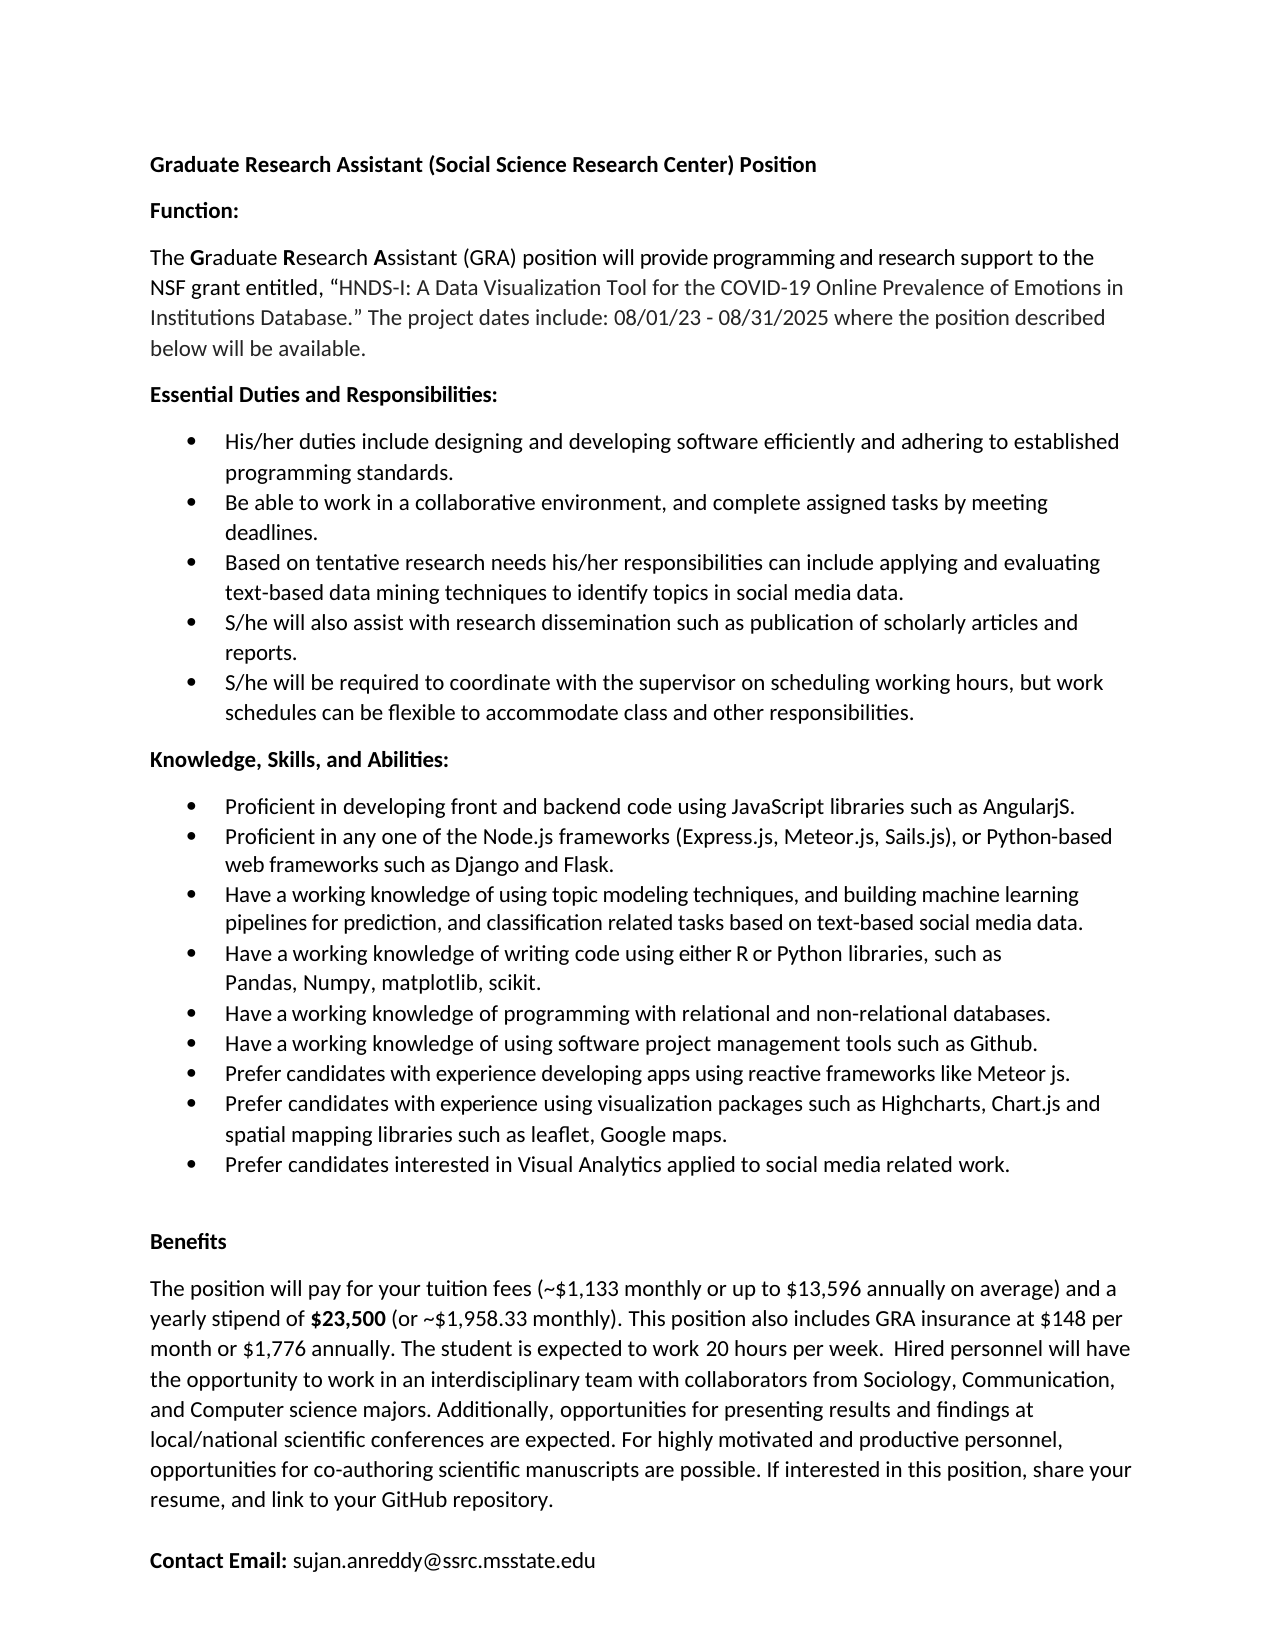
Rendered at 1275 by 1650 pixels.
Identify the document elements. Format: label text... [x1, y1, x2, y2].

text The Graduate Research Assistant (GRA) position will provide programming and research support to the NSF grant entitled, “HNDS-I: A Data Visualization Tool for the COVID-19 Online Prevalence of Emotions in Institutions Database.” The project dates include: 08/01/23 - 08/31/2025 where the position described below will be available. [150, 243, 1133, 362]
subtitle Graduate Research Assistant (Social Science Research Center) Position Function: [150, 150, 858, 224]
list Based on tentative research needs his/her responsibilities can include applying and evaluating text-based data mining techniques to identify topics in social media data. [187, 548, 1101, 606]
list Prefer candidates with experience using visualization packages such as Highcharts, Chart.js and spatial mapping libraries such as leaflet, Google maps. [187, 1089, 1101, 1148]
subtitle Essential Duties and Responsibilities: [150, 381, 1133, 409]
list Proficient in developing front and backend code using JavaScript libraries such as AngularjS. [187, 792, 1133, 820]
list Prefer candidates interested in Visual Analytics applied to social media related work. [187, 1150, 1133, 1178]
list S/he will be required to coordinate with the supervisor on scheduling working hours, but work schedules can be flexible to accommodate class and other responsibilities. [187, 668, 1103, 726]
list Have a working knowledge of using topic modeling techniques, and building machine learning pipelines for prediction, and classification related tasks based on text-based social media data. [187, 881, 1133, 937]
list Proficient in any one of the Node.js frameworks (Express.js, Meteor.js, Sails.js), or Python-based web frameworks such as Django and Flask. [187, 822, 1133, 878]
list Prefer candidates with experience developing apps using reactive frameworks like Meteor js. [187, 1059, 1133, 1087]
list Have a working knowledge of programming with relational and non-relational databases. [187, 999, 1133, 1027]
list Have a working knowledge of using software project management tools such as Github. [187, 1029, 1133, 1057]
list His/her duties include designing and developing software efficiently and adhering to established programming standards. [187, 427, 1121, 486]
subtitle Knowledge, Skills, and Abilities: [150, 745, 1133, 773]
list Be able to work in a collaborative environment, and complete assigned tasks by meeting deadlines. [187, 488, 1048, 546]
text The position will pay for your tuition fees (~$1,133 monthly or up to $13,596 annually on average) and a yearly stipend of $23,500 (or ~$1,958.33 monthly). This position also includes GRA insurance at $148 per month or $1,776 annually. The student is expected to work 20 hours per week. Hired personnel will have the opportunity to work in an interdisciplinary team with collaborators from Sociology, Communication, and Computer science majors. Additionally, opportunities for presenting results and findings at local/national scientific conferences are expected. For highly motivated and productive personnel, opportunities for co-authoring scientific manuscripts are possible. If interested in this position, share your resume, and link to your GitHub repository. [150, 1274, 1133, 1514]
list Have a working knowledge of writing code using either R or Python libraries, such as Pandas, Numpy, matplotlib, scikit. [187, 939, 1044, 997]
list S/he will also assist with research dissemination such as publication of scholarly articles and reports. [187, 608, 1079, 666]
text Contact Email: sujan.anreddy@ssrc.msstate.edu [150, 1546, 1133, 1574]
subtitle Benefits [150, 1227, 1133, 1255]
